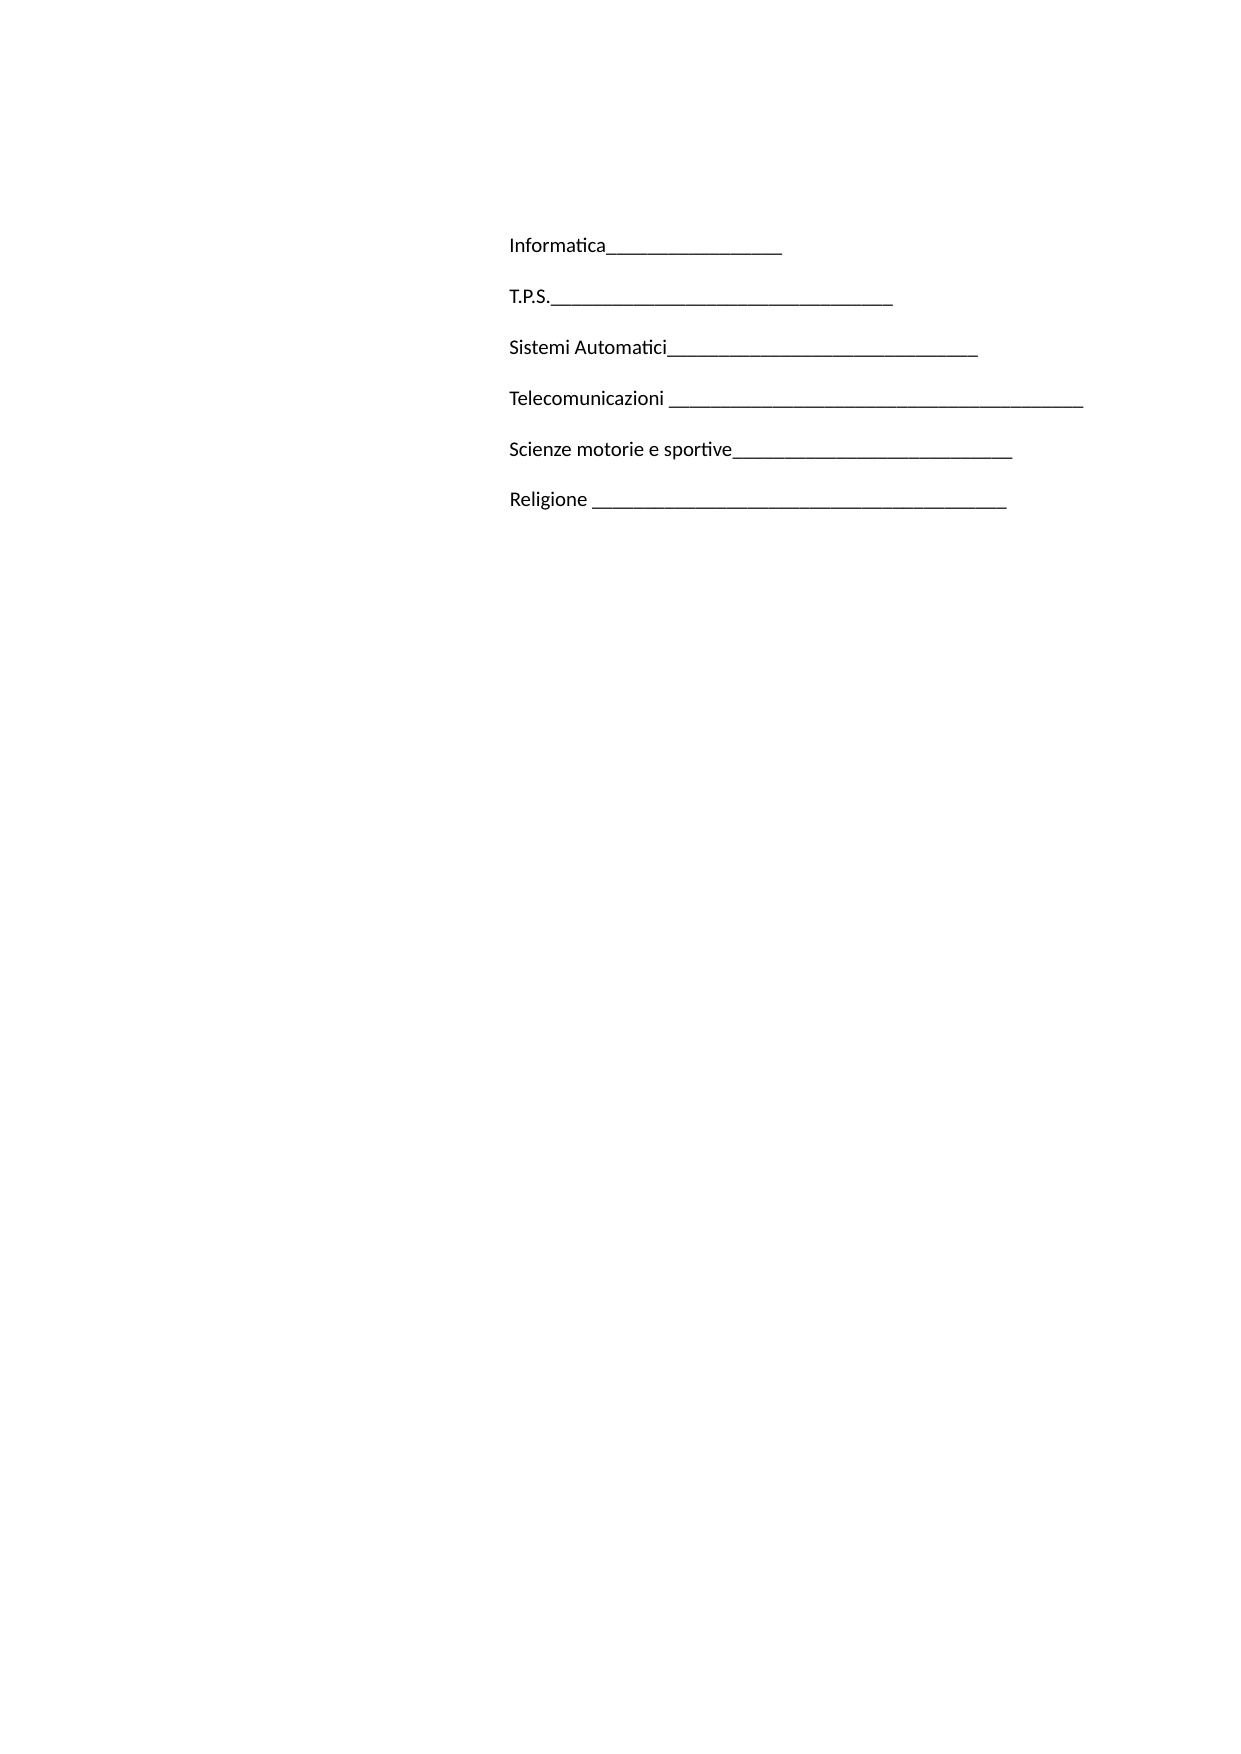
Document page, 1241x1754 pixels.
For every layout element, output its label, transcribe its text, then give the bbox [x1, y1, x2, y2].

text Sistemi Automatici______________________________ [509, 334, 1167, 359]
text T.P.S._________________________________ [509, 283, 1167, 309]
text Religione ________________________________________ [59, 487, 1167, 512]
text Informatica_________________ [59, 232, 1167, 258]
text Telecomunicazioni ________________________________________ [509, 385, 1175, 410]
text Scienze motorie e sportive___________________________ [509, 436, 1175, 461]
